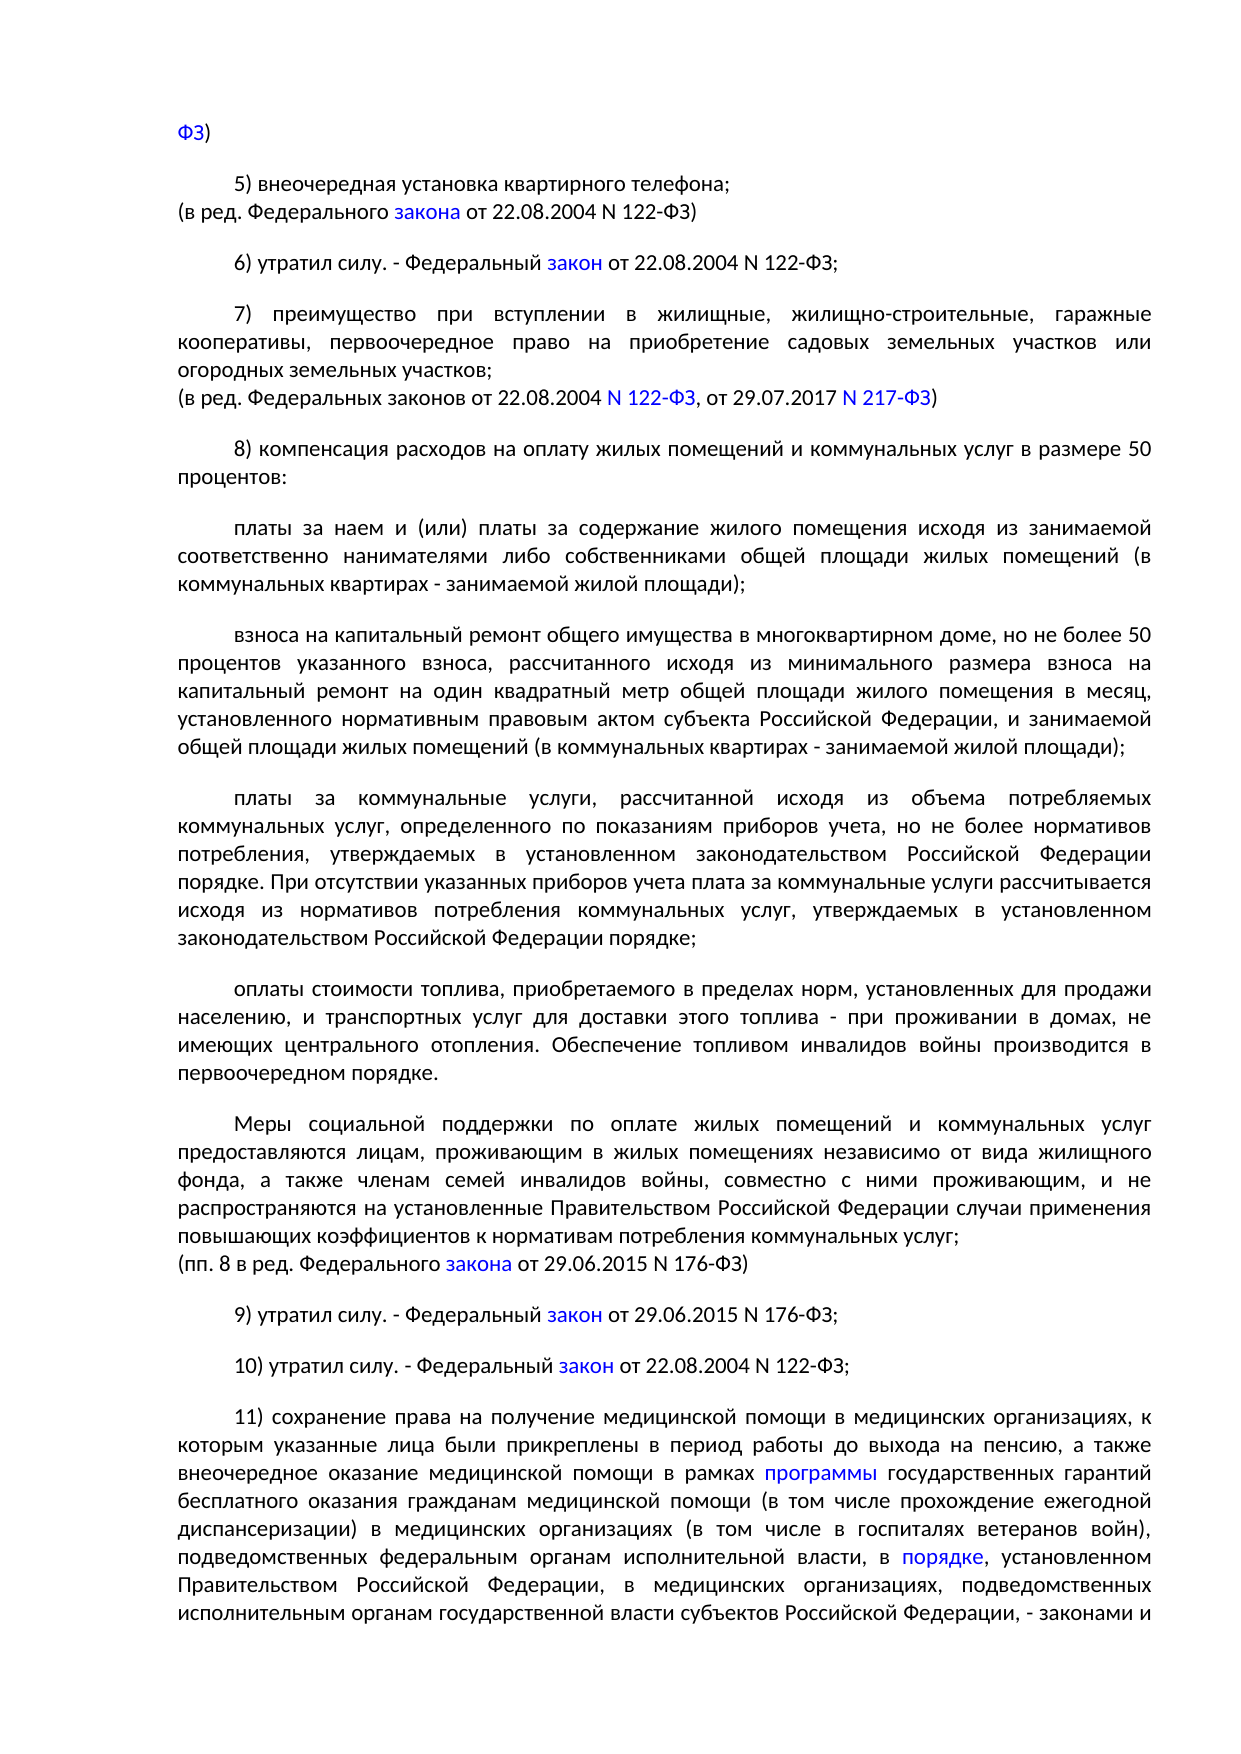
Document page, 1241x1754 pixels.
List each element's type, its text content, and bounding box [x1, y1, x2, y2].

text (пп. 8 в ред. Федерального закона от 29.06.2015 N 176-ФЗ) [177, 1249, 1152, 1277]
text Меры социальной поддержки по оплате жилых помещений и коммунальных услуг предоставляются лицам, проживающим в жилых помещениях независимо от вида жилищного фонда, а также членам семей инвалидов войны, совместно с ними проживающим, и не распространяются на установленные Правительством Российской Федерации случаи применения повышающих коэффициентов к нормативам потребления коммунальных услуг; [177, 1109, 1152, 1249]
text (в ред. Федеральных законов от 22.08.2004 N 122-ФЗ, от 29.07.2017 N 217-ФЗ) [177, 383, 1152, 411]
text 10) утратил силу. - Федеральный закон от 22.08.2004 N 122-ФЗ; [177, 1351, 1152, 1379]
text 5) внеочередная установка квартирного телефона; [177, 169, 1152, 197]
text платы за коммунальные услуги, рассчитанной исходя из объема потребляемых коммунальных услуг, определенного по показаниям приборов учета, но не более нормативов потребления, утверждаемых в установленном законодательством Российской Федерации порядке. При отсутствии указанных приборов учета плата за коммунальные услуги рассчитывается исходя из нормативов потребления коммунальных услуг, утверждаемых в установленном законодательством Российской Федерации порядке; [177, 783, 1152, 951]
text взноса на капитальный ремонт общего имущества в многоквартирном доме, но не более 50 процентов указанного взноса, рассчитанного исходя из минимального размера взноса на капитальный ремонт на один квадратный метр общей площади жилого помещения в месяц, установленного нормативным правовым актом субъекта Российской Федерации, и занимаемой общей площади жилых помещений (в коммунальных квартирах - занимаемой жилой площади); [177, 620, 1152, 760]
text (в ред. Федерального закона от 22.08.2004 N 122-ФЗ) [177, 197, 1152, 225]
text 6) утратил силу. - Федеральный закон от 22.08.2004 N 122-ФЗ; [177, 248, 1152, 276]
text платы за наем и (или) платы за содержание жилого помещения исходя из занимаемой соответственно нанимателями либо собственниками общей площади жилых помещений (в коммунальных квартирах - занимаемой жилой площади); [177, 513, 1152, 597]
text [177, 1402, 1152, 1626]
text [177, 118, 1152, 146]
text 7) преимущество при вступлении в жилищные, жилищно-строительные, гаражные кооперативы, первоочередное право на приобретение садовых земельных участков или огородных земельных участков; [177, 299, 1152, 383]
text 9) утратил силу. - Федеральный закон от 29.06.2015 N 176-ФЗ; [177, 1300, 1152, 1328]
text 8) компенсация расходов на оплату жилых помещений и коммунальных услуг в размере 50 процентов: [177, 434, 1152, 490]
text оплаты стоимости топлива, приобретаемого в пределах норм, установленных для продажи населению, и транспортных услуг для доставки этого топлива - при проживании в домах, не имеющих центрального отопления. Обеспечение топливом инвалидов войны производится в первоочередном порядке. [177, 974, 1152, 1086]
